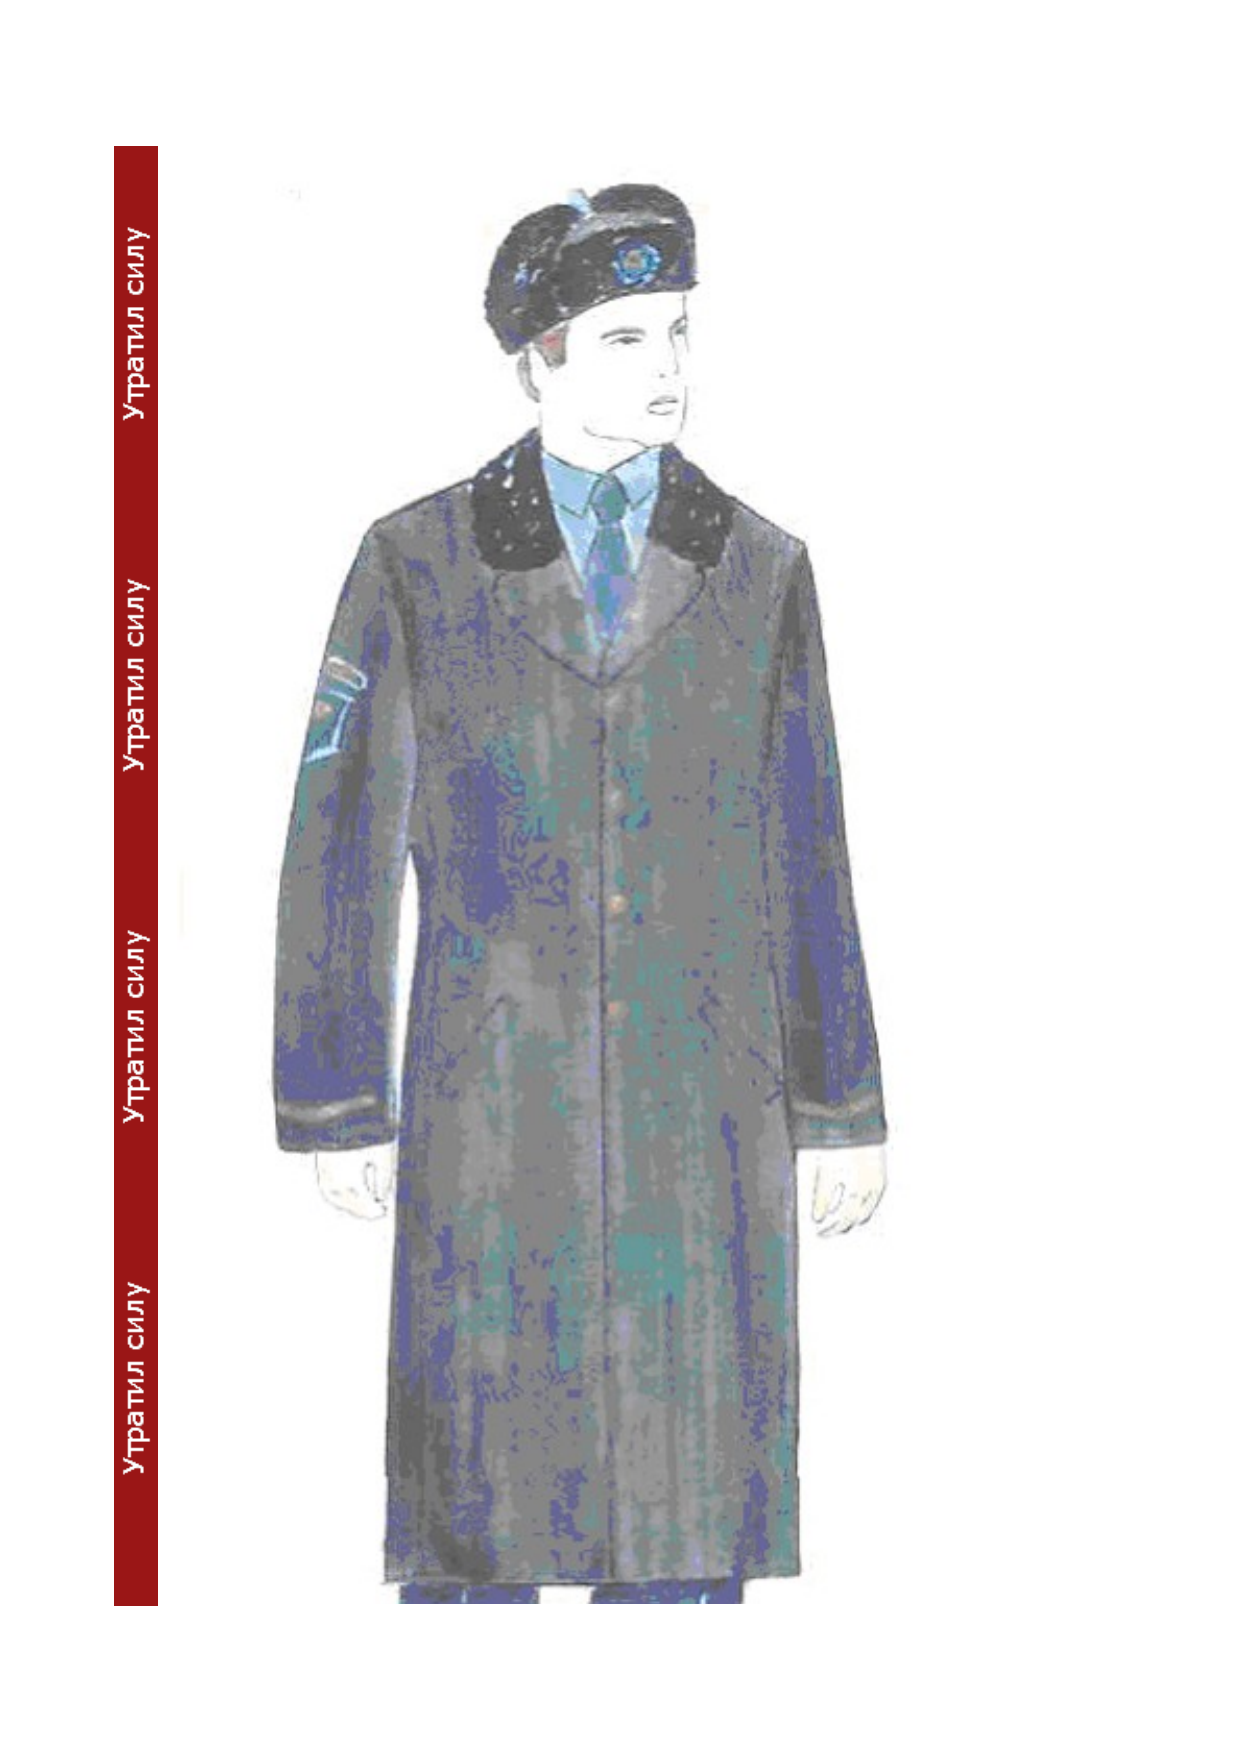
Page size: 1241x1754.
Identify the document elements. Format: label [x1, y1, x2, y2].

picture [176, 150, 946, 1604]
picture [114, 146, 158, 1606]
